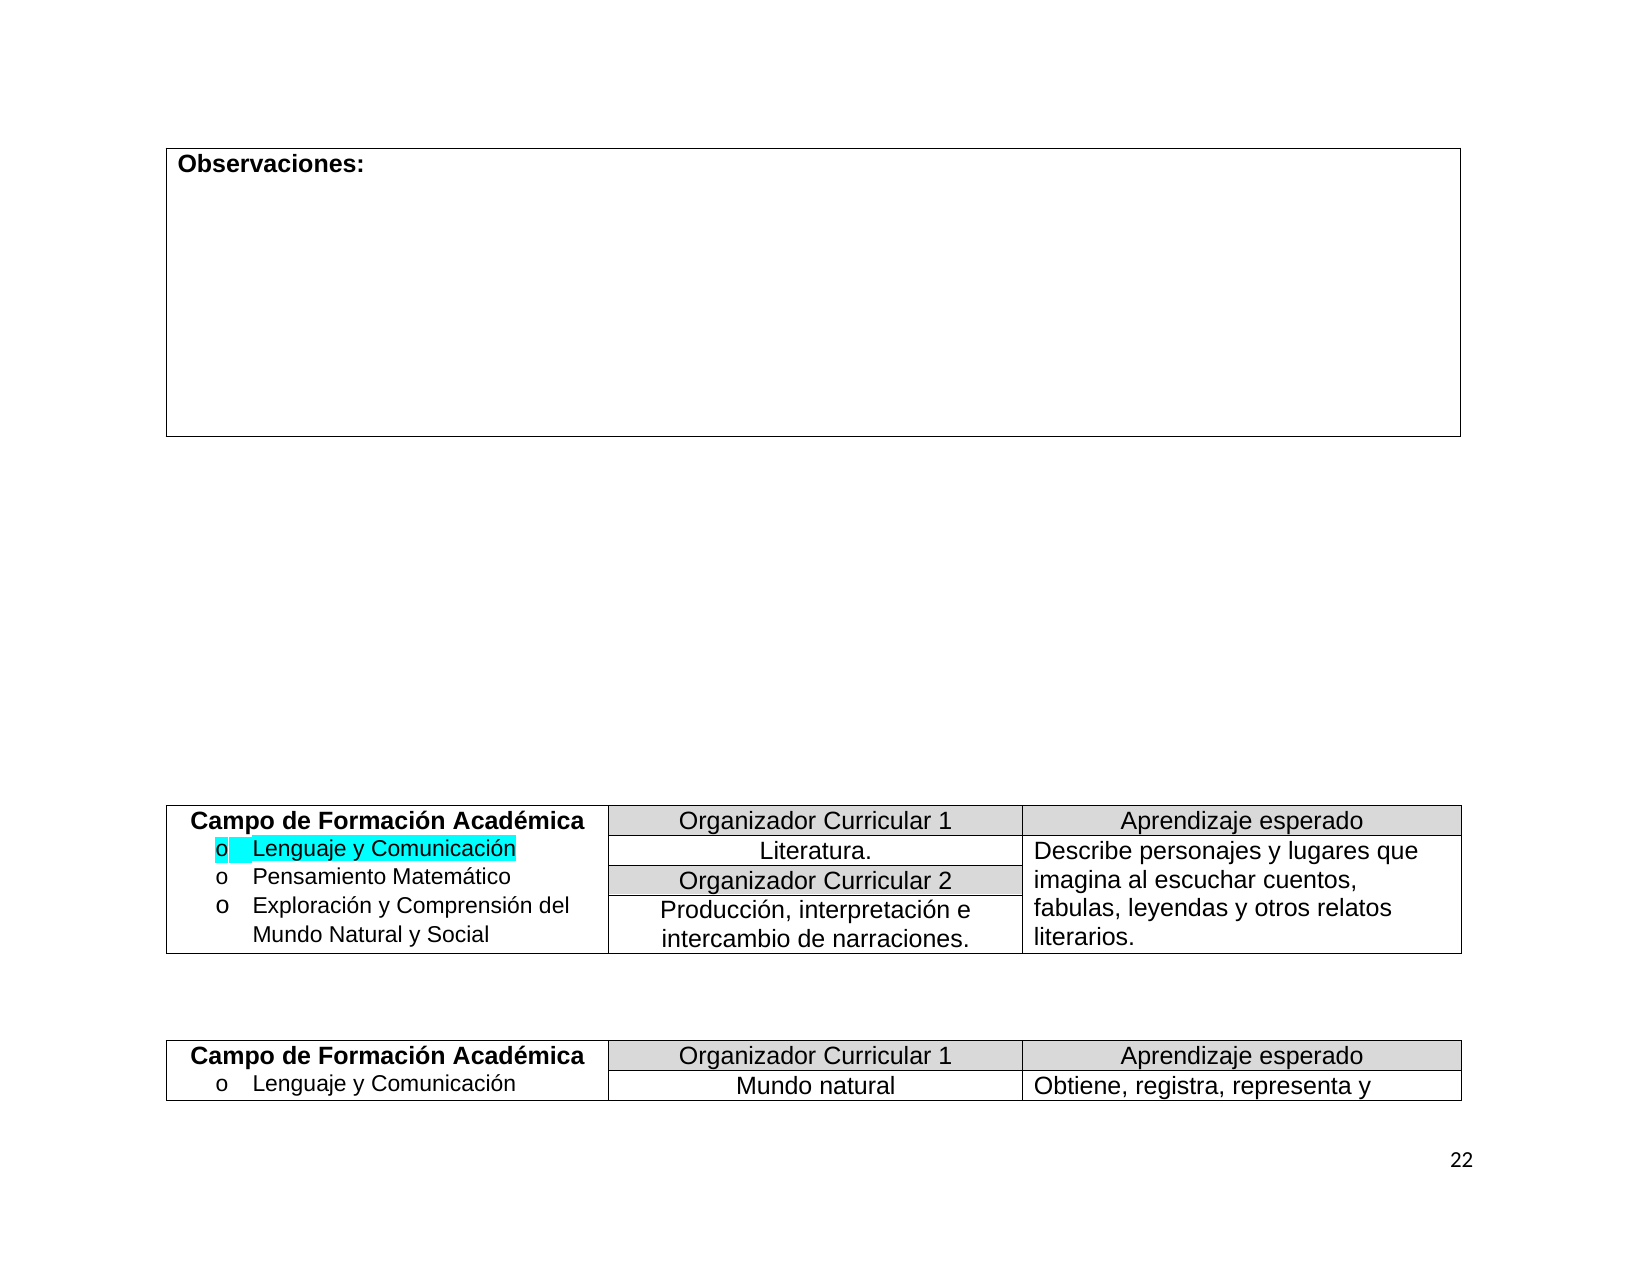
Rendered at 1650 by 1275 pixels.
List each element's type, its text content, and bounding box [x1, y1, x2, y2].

table_cell Producción, interpretación e intercambio de narraciones. [609, 896, 1022, 953]
table_cell Literatura. [609, 836, 1022, 865]
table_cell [1023, 1071, 1461, 1100]
table_header Organizador Curricular 1 [609, 1041, 1022, 1070]
table_cell Describe personajes y lugares que imagina al escuchar cuentos, fabulas, leyendas y otros relatos literarios. [1023, 836, 1461, 953]
table_header Campo de Formación Académica Lenguaje y Comunicación Pensamiento Matemático Exploración y Comprensión del Mundo Natural y Social [167, 1041, 608, 1100]
table_header Aprendizaje esperado [1023, 1041, 1461, 1070]
table_header Campo de Formación Académica Lenguaje y Comunicación Pensamiento Matemático Exploración y Comprensión del Mundo Natural y Social [167, 806, 608, 953]
table_cell Mundo natural [609, 1071, 1022, 1100]
table_header Organizador Curricular 1 [609, 806, 1022, 835]
table_header Observaciones: [167, 149, 1460, 436]
table_header Aprendizaje esperado [1023, 806, 1461, 835]
table_cell Organizador Curricular 2 [609, 866, 1022, 894]
